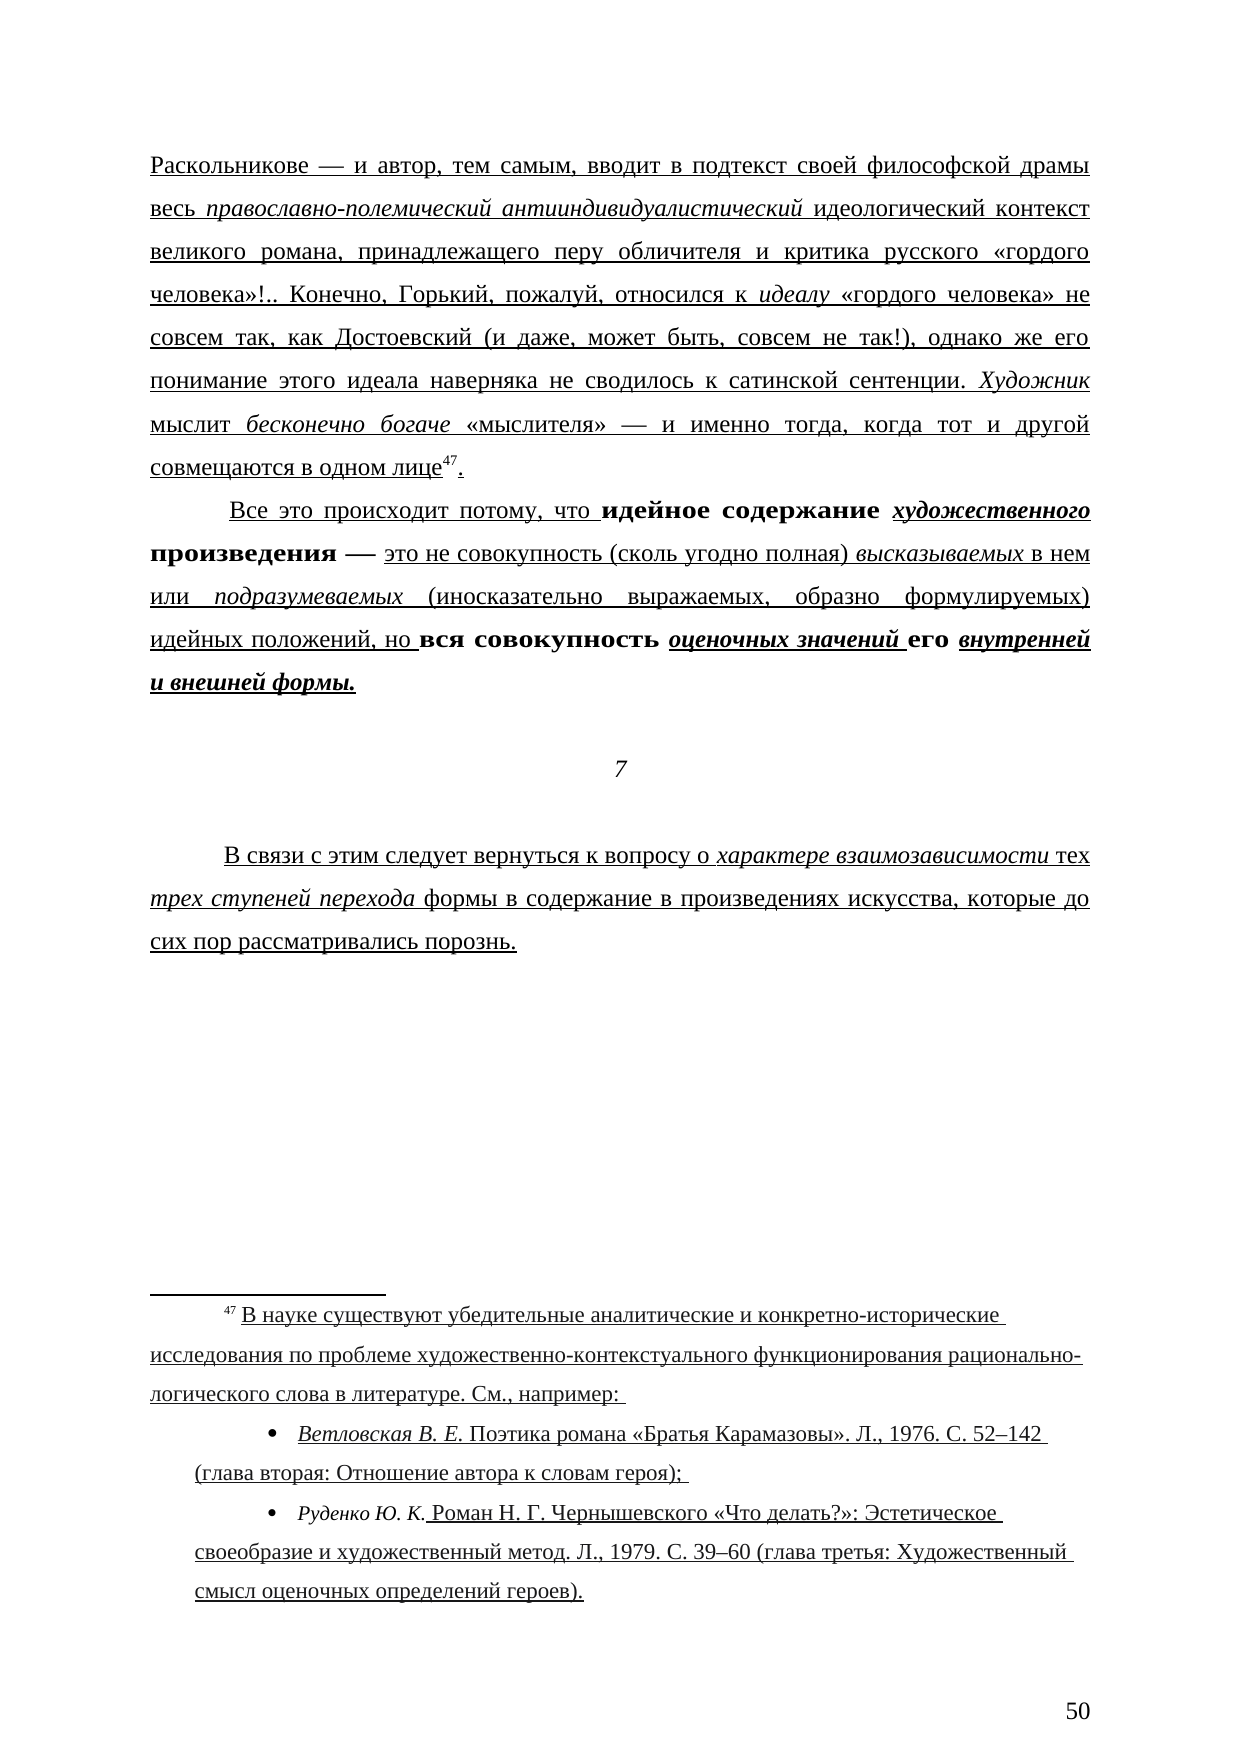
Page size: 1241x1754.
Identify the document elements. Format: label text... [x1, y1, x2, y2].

text Раскольникове — и автор, тем самым, вводит в подтекст своей философской драмы весь православно-полемический антииндивидуалистический идеологический контекст великого романа, принадлежащего перу обличителя и критика русского «гордого человека»!.. Конечно, Горький, пожалуй, относился к идеалу «гордого человека» не совсем так, как Достоевский (и даже, может быть, совсем не так!), однако же его понимание этого идеала наверняка не сводилось к сатинской сентенции. Художник мыслит бесконечно богаче «мыслителя» — и именно тогда, когда тот и другой совмещаются в одном лице. [150, 392, 1090, 434]
text Раскольникове — и автор, тем самым, вводит в подтекст своей философской драмы весь православно-полемический антииндивидуалистический идеологический контекст великого романа, принадлежащего перу обличителя и критика русского «гордого человека»!.. Конечно, Горький, пожалуй, относился к идеалу «гордого человека» не совсем так, как Достоевский (и даже, может быть, совсем не так!), однако же его понимание этого идеала наверняка не сводилось к сатинской сентенции. Художник мыслит бесконечно богаче «мыслителя» — и именно тогда, когда тот и другой совмещаются в одном лице. [150, 263, 1090, 304]
text Все это происходит потому, что идейное содержание художественного произведения — это не совокупность (сколь угодно полная) высказываемых в нем или подразумеваемых (иносказательно выражаемых, образно формулируемых) идейных положений, но вся совокупность оценочных значений его внутренней и внешней формы. [150, 608, 1090, 696]
text В связи с этим следует вернуться к вопросу о характере взаимозависимости тех трех ступеней перехода формы в содержание в произведениях искусства, которые до сих пор рассматривались порознь. [150, 909, 1090, 955]
text Раскольникове — и автор, тем самым, вводит в подтекст своей философской драмы весь православно-полемический антииндивидуалистический идеологический контекст великого романа, принадлежащего перу обличителя и критика русского «гордого человека»!.. Конечно, Горький, пожалуй, относился к идеалу «гордого человека» не совсем так, как Достоевский (и даже, может быть, совсем не так!), однако же его понимание этого идеала наверняка не сводилось к сатинской сентенции. Художник мыслит бесконечно богаче «мыслителя» — и именно тогда, когда тот и другой совмещаются в одном лице. [150, 219, 1090, 261]
text Все это происходит потому, что идейное содержание художественного произведения — это не совокупность (сколь угодно полная) высказываемых в нем или подразумеваемых (иносказательно выражаемых, образно формулируемых) идейных положений, но вся совокупность оценочных значений его внутренней и внешней формы. [150, 495, 1090, 606]
text 7 [150, 754, 1090, 782]
text Раскольникове — и автор, тем самым, вводит в подтекст своей философской драмы весь православно-полемический антииндивидуалистический идеологический контекст великого романа, принадлежащего перу обличителя и критика русского «гордого человека»!.. Конечно, Горький, пожалуй, относился к идеалу «гордого человека» не совсем так, как Достоевский (и даже, может быть, совсем не так!), однако же его понимание этого идеала наверняка не сводилось к сатинской сентенции. Художник мыслит бесконечно богаче «мыслителя» — и именно тогда, когда тот и другой совмещаются в одном лице. [150, 306, 1090, 347]
text Раскольникове — и автор, тем самым, вводит в подтекст своей философской драмы весь православно-полемический антииндивидуалистический идеологический контекст великого романа, принадлежащего перу обличителя и критика русского «гордого человека»!.. Конечно, Горький, пожалуй, относился к идеалу «гордого человека» не совсем так, как Достоевский (и даже, может быть, совсем не так!), однако же его понимание этого идеала наверняка не сводилось к сатинской сентенции. Художник мыслит бесконечно богаче «мыслителя» — и именно тогда, когда тот и другой совмещаются в одном лице. [150, 435, 1090, 481]
text В связи с этим следует вернуться к вопросу о характере взаимозависимости тех трех ступеней перехода формы в содержание в произведениях искусства, которые до сих пор рассматривались порознь. [150, 840, 1090, 908]
text Раскольникове — и автор, тем самым, вводит в подтекст своей философской драмы весь православно-полемический антииндивидуалистический идеологический контекст великого романа, принадлежащего перу обличителя и критика русского «гордого человека»!.. Конечно, Горький, пожалуй, относился к идеалу «гордого человека» не совсем так, как Достоевский (и даже, может быть, совсем не так!), однако же его понимание этого идеала наверняка не сводилось к сатинской сентенции. Художник мыслит бесконечно богаче «мыслителя» — и именно тогда, когда тот и другой совмещаются в одном лице. [150, 349, 1090, 391]
text Раскольникове — и автор, тем самым, вводит в подтекст своей философской драмы весь православно-полемический антииндивидуалистический идеологический контекст великого романа, принадлежащего перу обличителя и критика русского «гордого человека»!.. Конечно, Горький, пожалуй, относился к идеалу «гордого человека» не совсем так, как Достоевский (и даже, может быть, совсем не так!), однако же его понимание этого идеала наверняка не сводилось к сатинской сентенции. Художник мыслит бесконечно богаче «мыслителя» — и именно тогда, когда тот и другой совмещаются в одном лице. [150, 176, 1090, 218]
